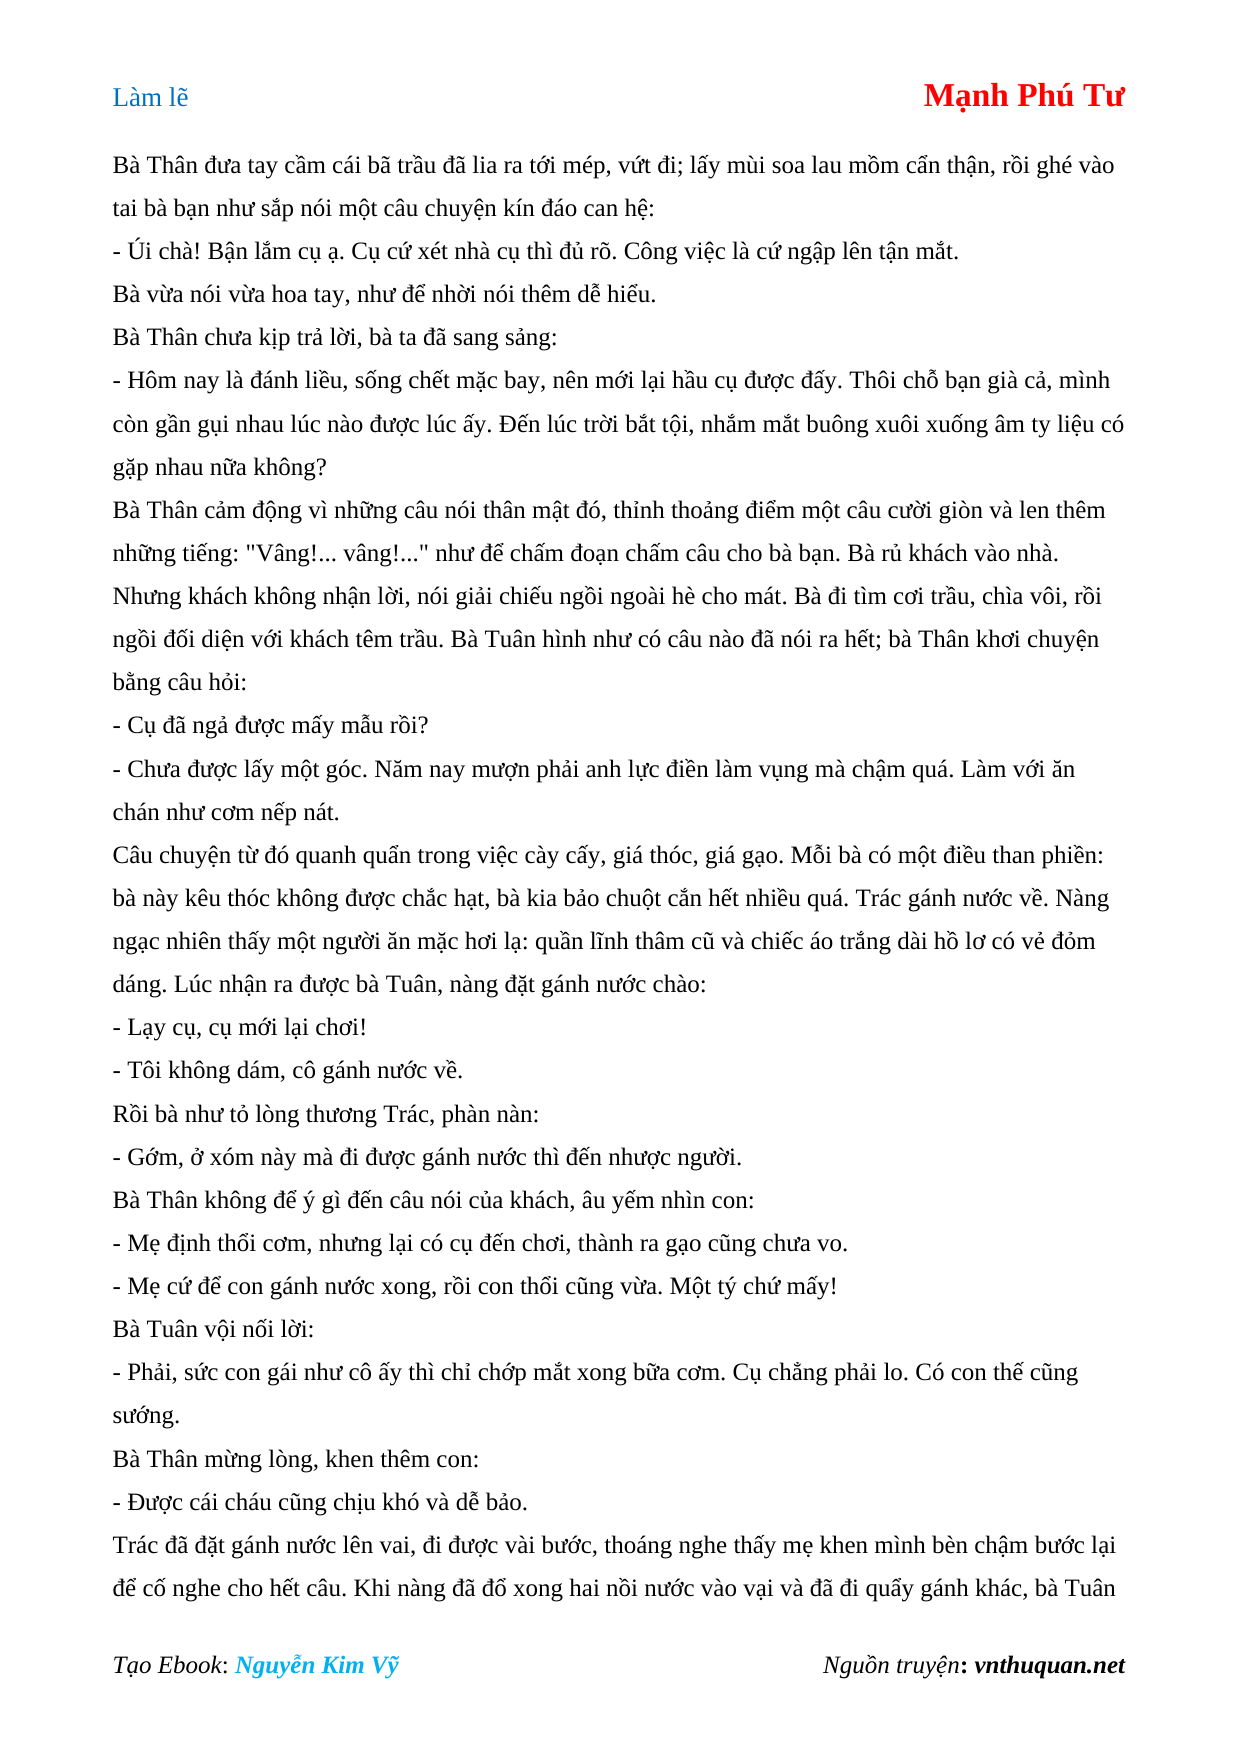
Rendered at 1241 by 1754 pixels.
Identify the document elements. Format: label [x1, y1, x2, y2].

text [112, 150, 1128, 1602]
